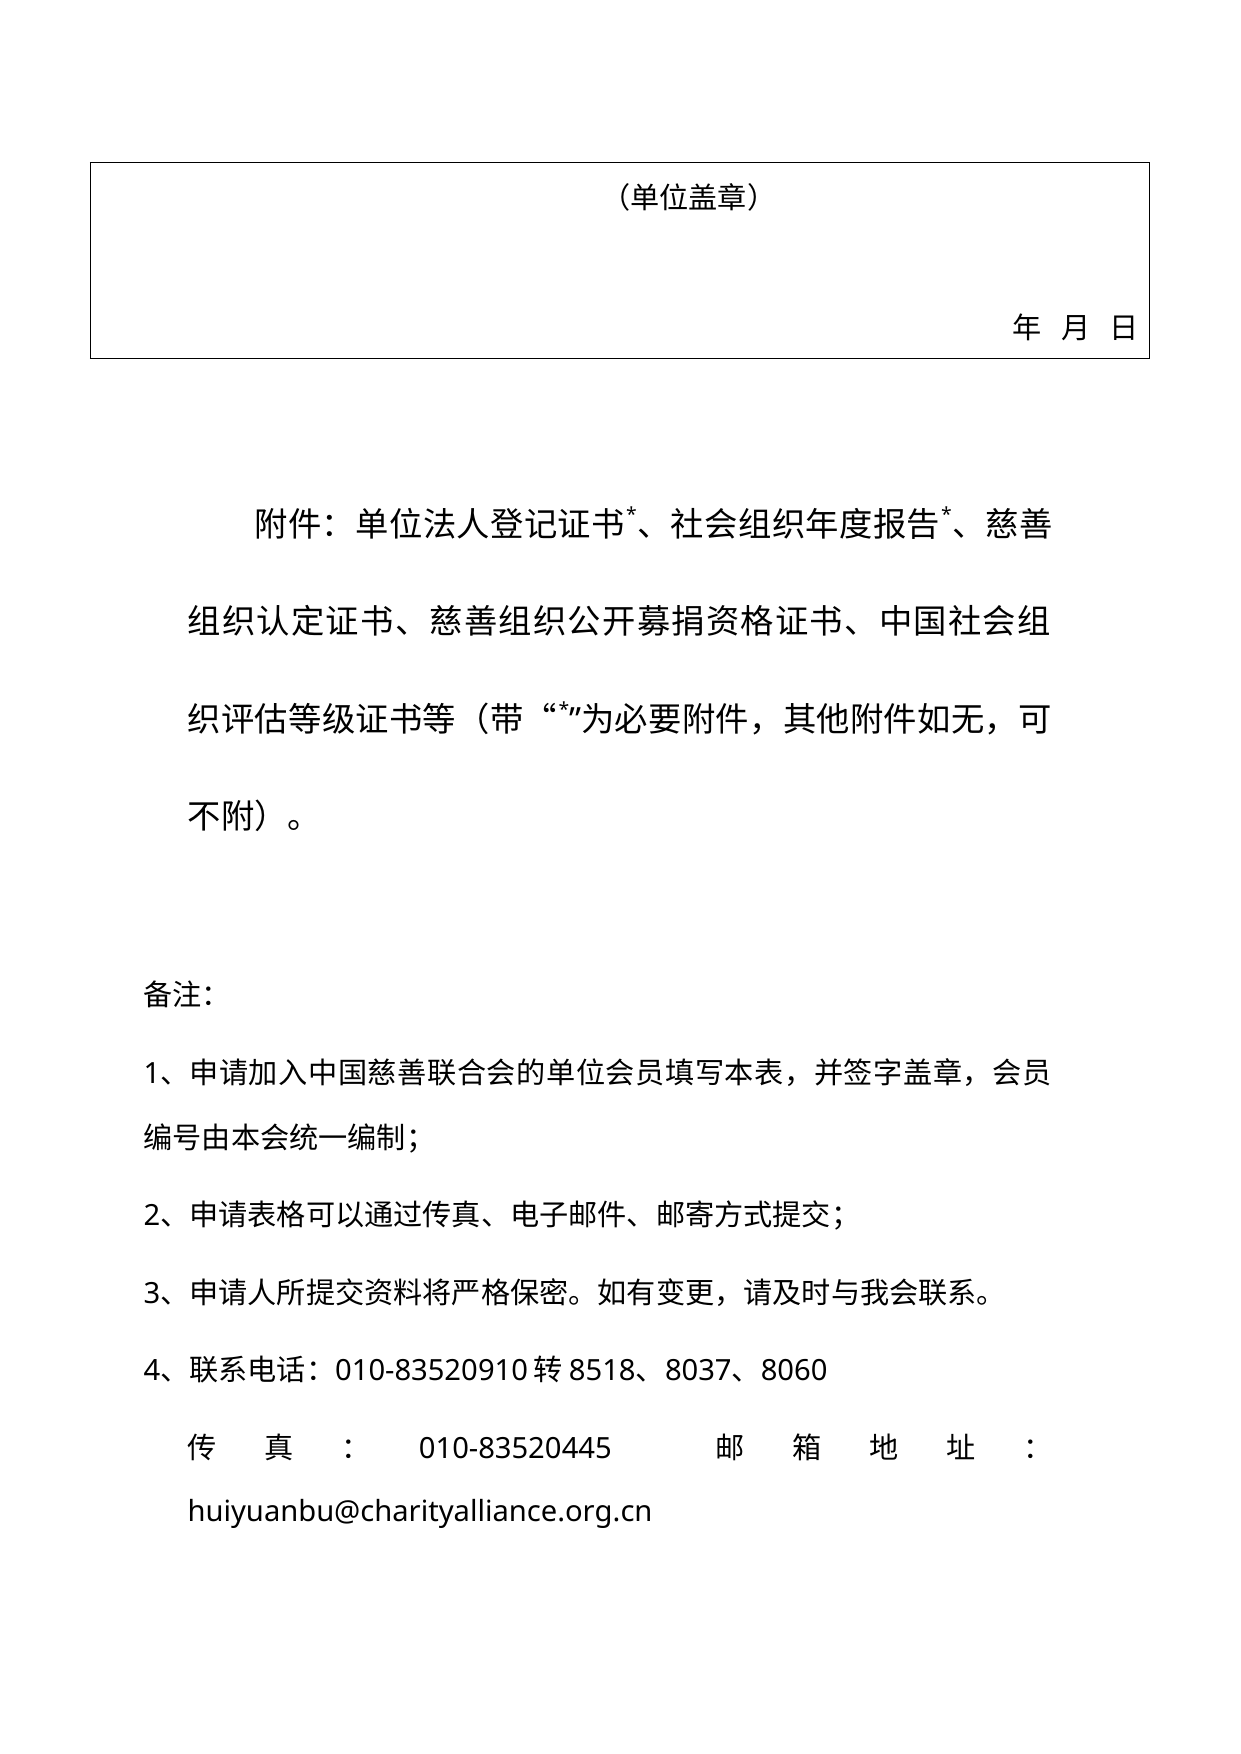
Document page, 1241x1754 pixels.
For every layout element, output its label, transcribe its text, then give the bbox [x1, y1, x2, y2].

list 联系电话：010-83520910转8518、8037、8060 [143, 1336, 1053, 1401]
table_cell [91, 163, 1149, 358]
list 申请人所提交资料将严格保密。如有变更，请及时与我会联系。 [143, 1258, 1053, 1323]
list 申请加入中国慈善联合会的单位会员填写本表，并签字盖章，会员编号由本会统一编制； [143, 1038, 1053, 1168]
text 附件：单位法人登记证书*、社会组织年度报告*、慈善组织认定证书、慈善组织公开募捐资格证书、中国社会组织评估等级证书等（带“*”为必要附件，其他附件如无，可不附）。 [187, 489, 1053, 847]
text 备注： [143, 961, 1053, 1026]
text 传真：010-83520445 邮箱地址：huiyuanbu@charityalliance.org.cn [187, 1413, 1053, 1543]
list 申请表格可以通过传真、电子邮件、邮寄方式提交； [143, 1181, 1053, 1246]
